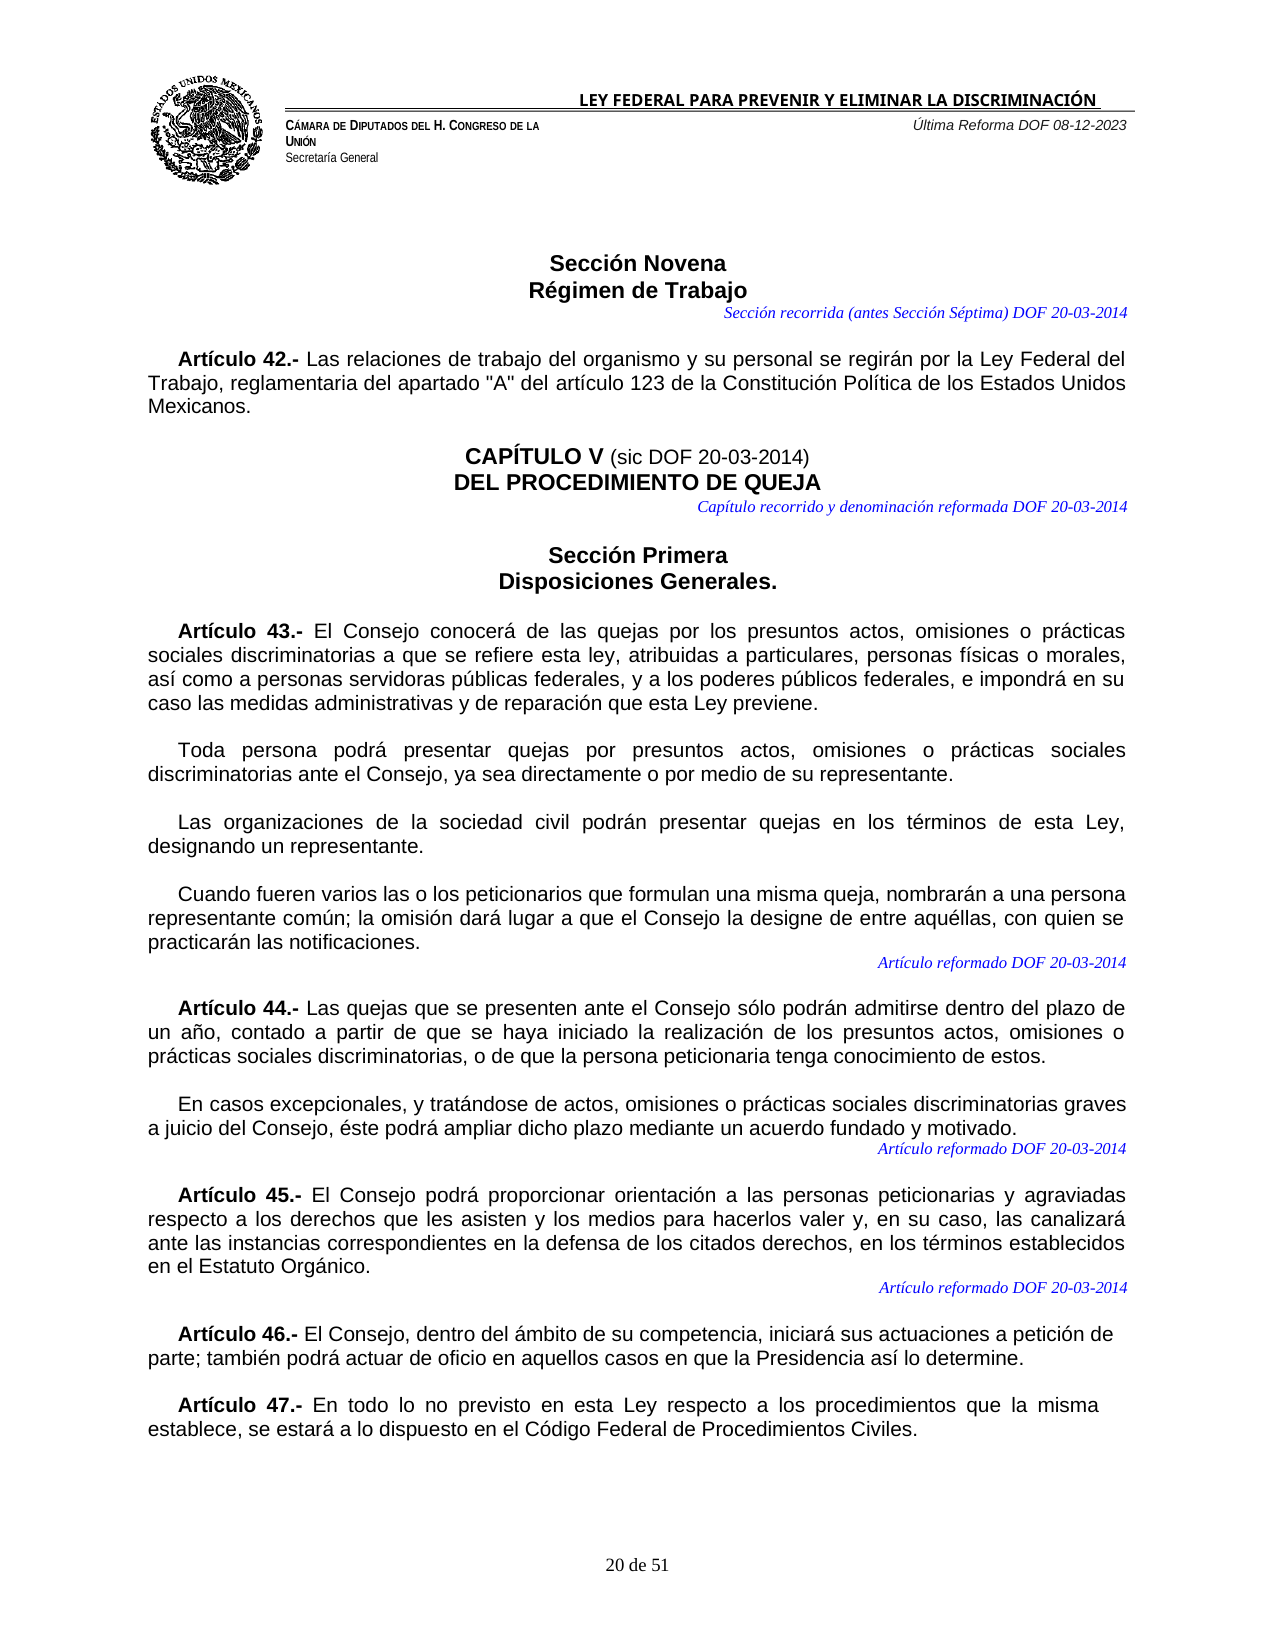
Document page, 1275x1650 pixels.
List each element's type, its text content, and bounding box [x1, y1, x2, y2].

text Cuando fueren varios las o los peticionarios que formulan una misma queja, nombrarán a una persona representante común; la omisión dará lugar a que el Consejo la designe de entre aquéllas, con quien se practicarán las notificaciones. [148, 882, 1127, 953]
text Artículo 46.- El Consejo, dentro del ámbito de su competencia, iniciará sus actuaciones a petición de parte; también podrá actuar de oficio en aquellos casos en que la Presidencia así lo determine. [148, 1322, 1139, 1369]
subtitle Sección Novena Régimen de Trabajo [503, 250, 773, 303]
text En casos excepcionales, y tratándose de actos, omisiones o prácticas sociales discriminatorias graves a juicio del Consejo, éste podrá ampliar dicho plazo mediante un acuerdo fundado y motivado. [148, 1092, 1126, 1140]
text Artículo 45.- El Consejo podrá proporcionar orientación a las personas peticionarias y agraviadas respecto a los derechos que les asisten y los medios para hacerlos valer y, en su caso, las canalizará ante las instancias correspondientes en la defensa de los citados derechos, en los términos establecidos en el Estatuto Orgánico. [148, 1182, 1127, 1278]
picture [150, 75, 263, 185]
text Toda persona podrá presentar quejas por presuntos actos, omisiones o prácticas sociales discriminatorias ante el Consejo, ya sea directamente o por medio de su representante. [148, 738, 1128, 786]
text CAPÍTULO V (sic DOF 20-03-2014) [136, 444, 1139, 470]
text Artículo 42.- Las relaciones de trabajo del organismo y su personal se regirán por la Ley Federal del Trabajo, reglamentaria del apartado "A" del artículo 123 de la Constitución Política de los Estados Unidos Mexicanos. [148, 346, 1127, 418]
text Capítulo recorrido y denominación reformada DOF 20-03-2014 [135, 497, 1128, 516]
text Artículo 43.- El Consejo conocerá de las quejas por los presuntos actos, omisiones o prácticas sociales discriminatorias a que se refiere esta ley, atribuidas a particulares, personas físicas o morales, así como a personas servidoras públicas federales, y a los poderes públicos federales, e impondrá en su caso las medidas administrativas y de reparación que esta Ley previene. [148, 619, 1127, 714]
text Las organizaciones de la sociedad civil podrán presentar quejas en los términos de esta Ley, designando un representante. [148, 810, 1126, 858]
text Artículo reformado DOF 20-03-2014 [878, 1140, 1139, 1158]
text Artículo 47.- En todo lo no previsto en esta Ley respecto a los procedimientos que la misma establece, se estará a lo dispuesto en el Código Federal de Procedimientos Civiles. [148, 1393, 1139, 1441]
subtitle Sección Primera Disposiciones Generales. [498, 542, 777, 594]
text Artículo reformado DOF 20-03-2014 [135, 1278, 1128, 1297]
text Sección recorrida (antes Sección Séptima) DOF 20-03-2014 [135, 303, 1128, 322]
subtitle DEL PROCEDIMIENTO DE QUEJA [136, 470, 1139, 496]
text Artículo 44.- Las quejas que se presenten ante el Consejo sólo podrán admitirse dentro del plazo de un año, contado a partir de que se haya iniciado la realización de los presuntos actos, omisiones o prácticas sociales discriminatorias, o de que la persona peticionaria tenga conocimiento de estos. [148, 996, 1127, 1068]
text Artículo reformado DOF 20-03-2014 [878, 953, 1139, 972]
